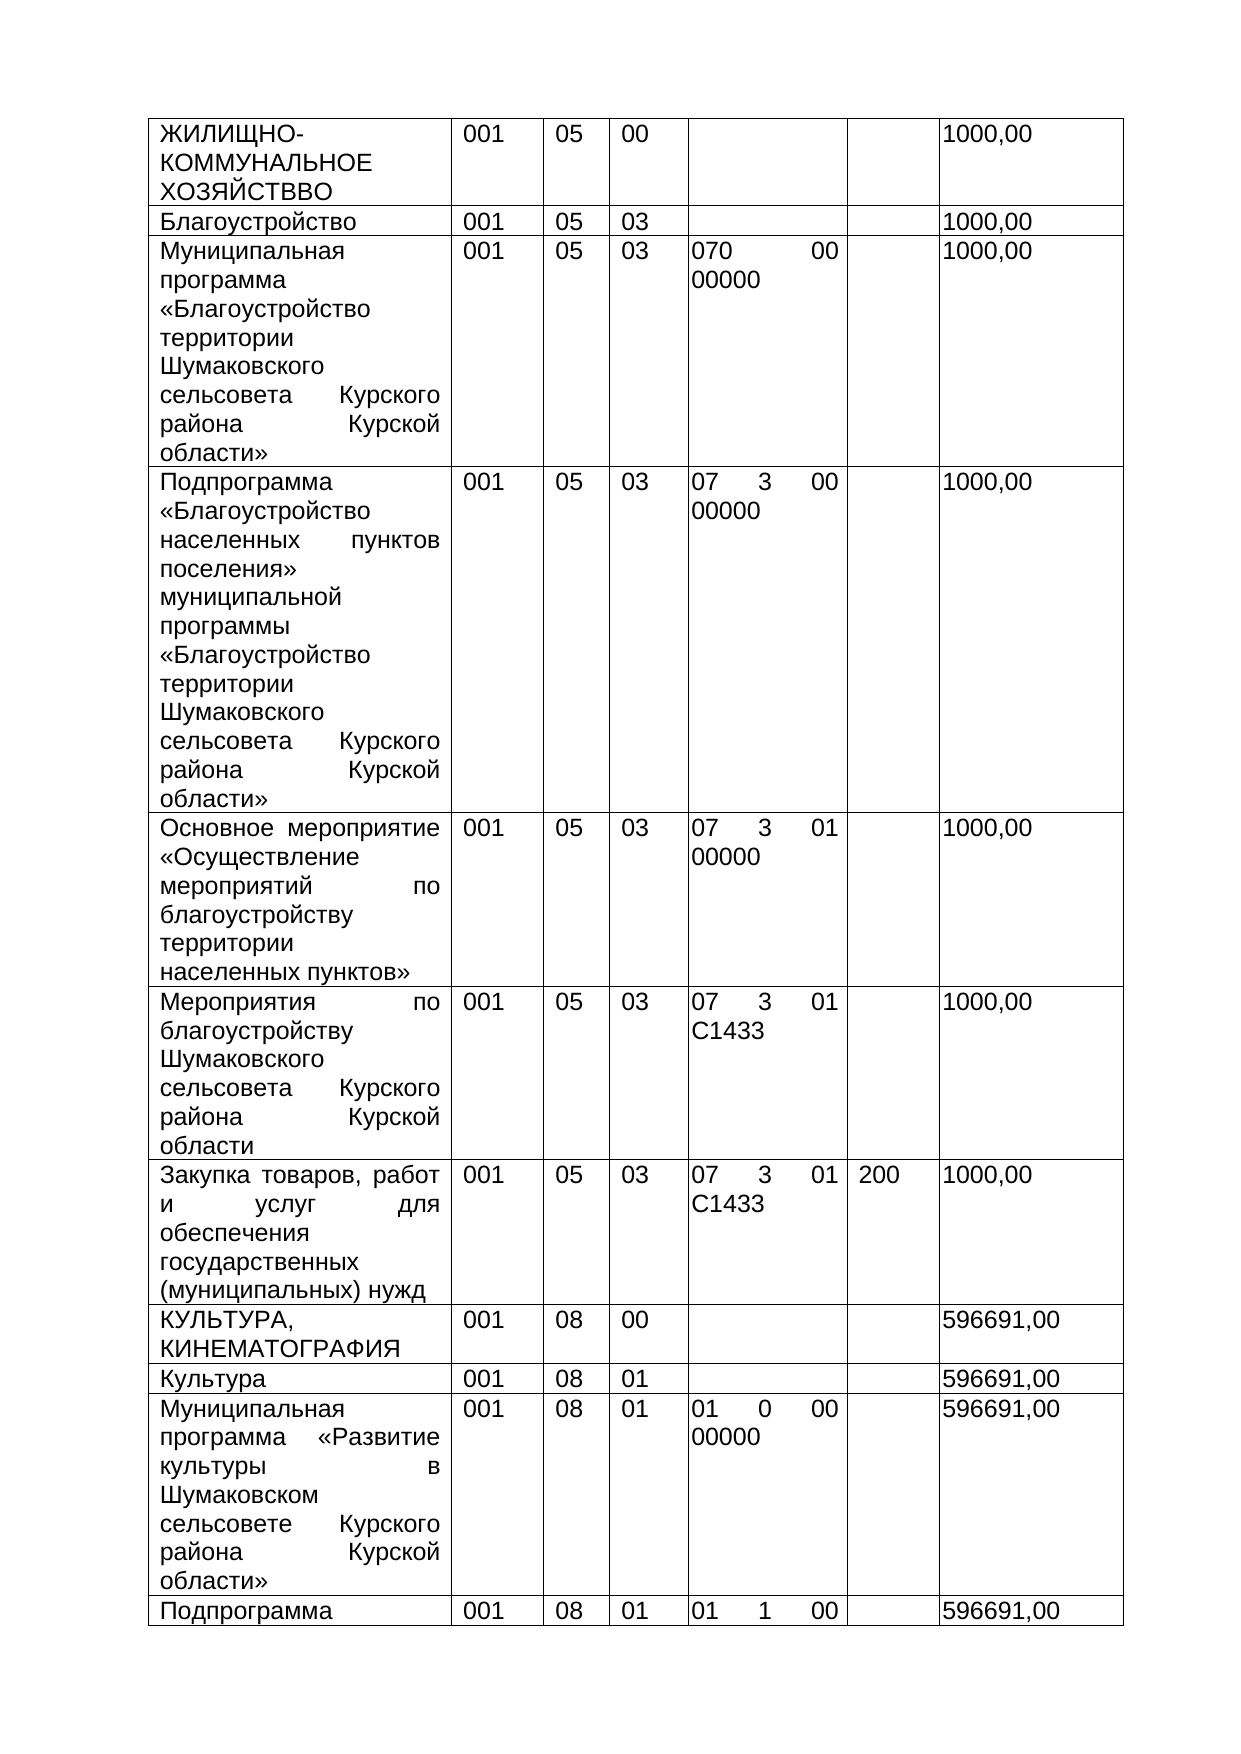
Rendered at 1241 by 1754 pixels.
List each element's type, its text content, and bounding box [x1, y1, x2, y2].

table_cell 001 [452, 467, 543, 812]
table_cell Подпрограмма «Благоустройство населенных пунктов поселения» муниципальной программы «Благоустройство территории Шумаковского сельсовета Курского района Курской области» [149, 467, 451, 812]
table_cell Основное мероприятие «Осуществление мероприятий по благоустройству территории населенных пунктов» [149, 813, 451, 986]
table_cell Культура [149, 1364, 451, 1392]
table_cell 05 [544, 467, 609, 812]
table_cell [689, 1305, 847, 1363]
table_cell 03 [610, 236, 688, 466]
table_cell Мероприятия по благоустройству Шумаковского сельсовета Курского района Курской области [149, 987, 451, 1159]
table_cell 05 [544, 987, 609, 1159]
table_cell 00 [610, 1305, 688, 1363]
table_cell 1000,00 [940, 467, 1123, 812]
table_cell 1000,00 [940, 236, 1123, 466]
table_cell 1000,00 [940, 206, 1123, 235]
table_cell ЖИЛИЩНО-КОММУНАЛЬНОЕ ХОЗЯЙСТВВО [149, 119, 451, 205]
table_cell 200 [848, 1160, 939, 1304]
table_cell 1000,00 [940, 813, 1123, 986]
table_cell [149, 1596, 451, 1624]
table_cell [848, 813, 939, 986]
table_cell [689, 119, 847, 205]
table_cell 07 3 00 00000 [689, 467, 847, 812]
table_cell 03 [610, 987, 688, 1159]
table_cell 01 [610, 1394, 688, 1595]
table_cell [848, 467, 939, 812]
table_cell [848, 987, 939, 1159]
table_cell 001 [452, 813, 543, 986]
table_cell 03 [610, 1160, 688, 1304]
table_cell 05 [544, 1160, 609, 1304]
table_cell [848, 119, 939, 205]
table_cell 08 [544, 1364, 609, 1392]
table_cell 03 [610, 467, 688, 812]
table_cell [848, 206, 939, 235]
table_cell 001 [452, 1305, 543, 1363]
table_cell 1000,00 [940, 987, 1123, 1159]
table_cell 070 00 00000 [689, 236, 847, 466]
table_cell Закупка товаров, работ и услуг для обеспечения государственных (муниципальных) нужд [149, 1160, 451, 1304]
table_cell 596691,00 [940, 1596, 1123, 1624]
table_cell 08 [544, 1596, 609, 1624]
table_cell 596691,00 [940, 1394, 1123, 1595]
table_cell 1000,00 [940, 1160, 1123, 1304]
table_cell 07 3 01 С1433 [689, 1160, 847, 1304]
table_cell [689, 206, 847, 235]
table_cell 001 [452, 119, 543, 205]
table_cell 07 3 01 00000 [689, 813, 847, 986]
table_cell 05 [544, 813, 609, 986]
table_cell 1000,00 [940, 119, 1123, 205]
table_cell 07 3 01 С1433 [689, 987, 847, 1159]
table_cell 01 [610, 1596, 688, 1624]
table_cell 03 [610, 206, 688, 235]
table_cell [848, 236, 939, 466]
table_cell 001 [452, 1364, 543, 1392]
table_cell Муниципальная программа «Развитие культуры в Шумаковском сельсовете Курского района Курской области» [149, 1394, 451, 1595]
table_cell 596691,00 [940, 1305, 1123, 1363]
table_cell 05 [544, 236, 609, 466]
table_cell 001 [452, 236, 543, 466]
table_cell 01 0 00 00000 [689, 1394, 847, 1595]
table_cell 00 [610, 119, 688, 205]
table_cell 08 [544, 1394, 609, 1595]
table_cell 03 [610, 813, 688, 986]
table_cell [848, 1596, 939, 1624]
table_cell КУЛЬТУРА, КИНЕМАТОГРАФИЯ [149, 1305, 451, 1363]
table_cell 001 [452, 1394, 543, 1595]
table_cell [689, 1364, 847, 1392]
table_cell Муниципальная программа «Благоустройство территории Шумаковского сельсовета Курского района Курской области» [149, 236, 451, 466]
table_cell [848, 1394, 939, 1595]
table_cell 001 [452, 206, 543, 235]
table_cell 01 1 00 00000 [689, 1596, 847, 1624]
table_cell 001 [452, 1160, 543, 1304]
table_cell 596691,00 [940, 1364, 1123, 1392]
table_cell Благоустройство [149, 206, 451, 235]
table_cell [848, 1305, 939, 1363]
table_cell 001 [452, 1596, 543, 1624]
table_cell 01 [610, 1364, 688, 1392]
table_cell 001 [452, 987, 543, 1159]
table_cell 05 [544, 119, 609, 205]
table_cell 05 [544, 206, 609, 235]
table_cell [848, 1364, 939, 1392]
table_cell 08 [544, 1305, 609, 1363]
